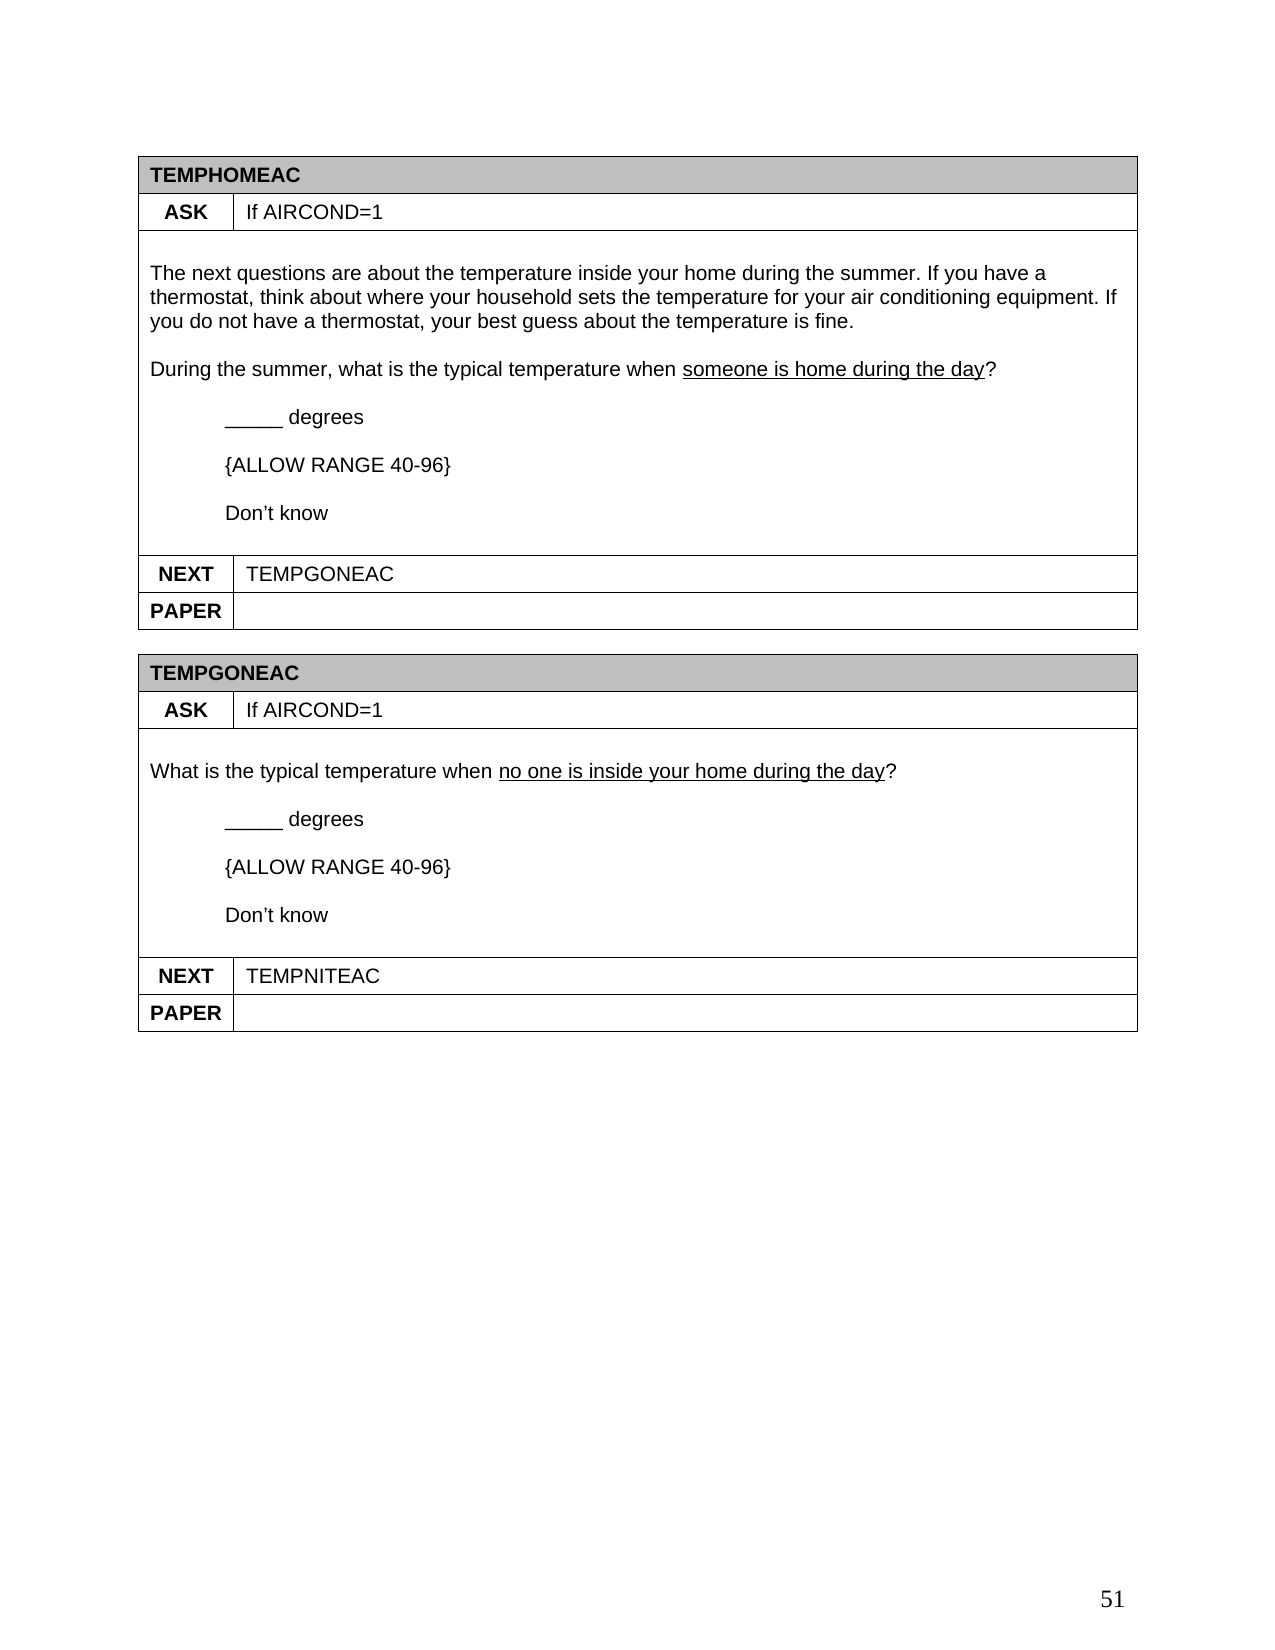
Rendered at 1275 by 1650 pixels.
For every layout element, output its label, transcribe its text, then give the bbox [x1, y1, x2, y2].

table_cell NEXT [139, 958, 233, 994]
table_cell [234, 593, 1137, 629]
table_cell NEXT [139, 556, 233, 592]
table_header TEMPHOMEAC [139, 157, 1137, 193]
table_cell ASK [139, 194, 233, 230]
table_cell [234, 995, 1137, 1031]
table_cell If AIRCOND=1 [234, 692, 1137, 728]
table_cell TEMPGONEAC [234, 556, 1137, 592]
table_cell ASK [139, 692, 233, 728]
table_cell What is the typical temperature when no one is inside your home during the day? _____ degrees {ALLOW RANGE 40-96} Don’t know [139, 729, 1137, 957]
table_cell PAPER [139, 995, 233, 1031]
table_cell TEMPNITEAC [234, 958, 1137, 994]
table_cell The next questions are about the temperature inside your home during the summer. If you have a thermostat, think about where your household sets the temperature for your air conditioning equipment. If you do not have a thermostat, your best guess about the temperature is fine. During the summer, what is the typical temperature when someone is home during the day? _____ degrees {ALLOW RANGE 40-96} Don’t know [139, 231, 1137, 554]
table_header TEMPGONEAC [139, 655, 1137, 691]
table_cell PAPER [139, 593, 233, 629]
table_cell If AIRCOND=1 [234, 194, 1137, 230]
